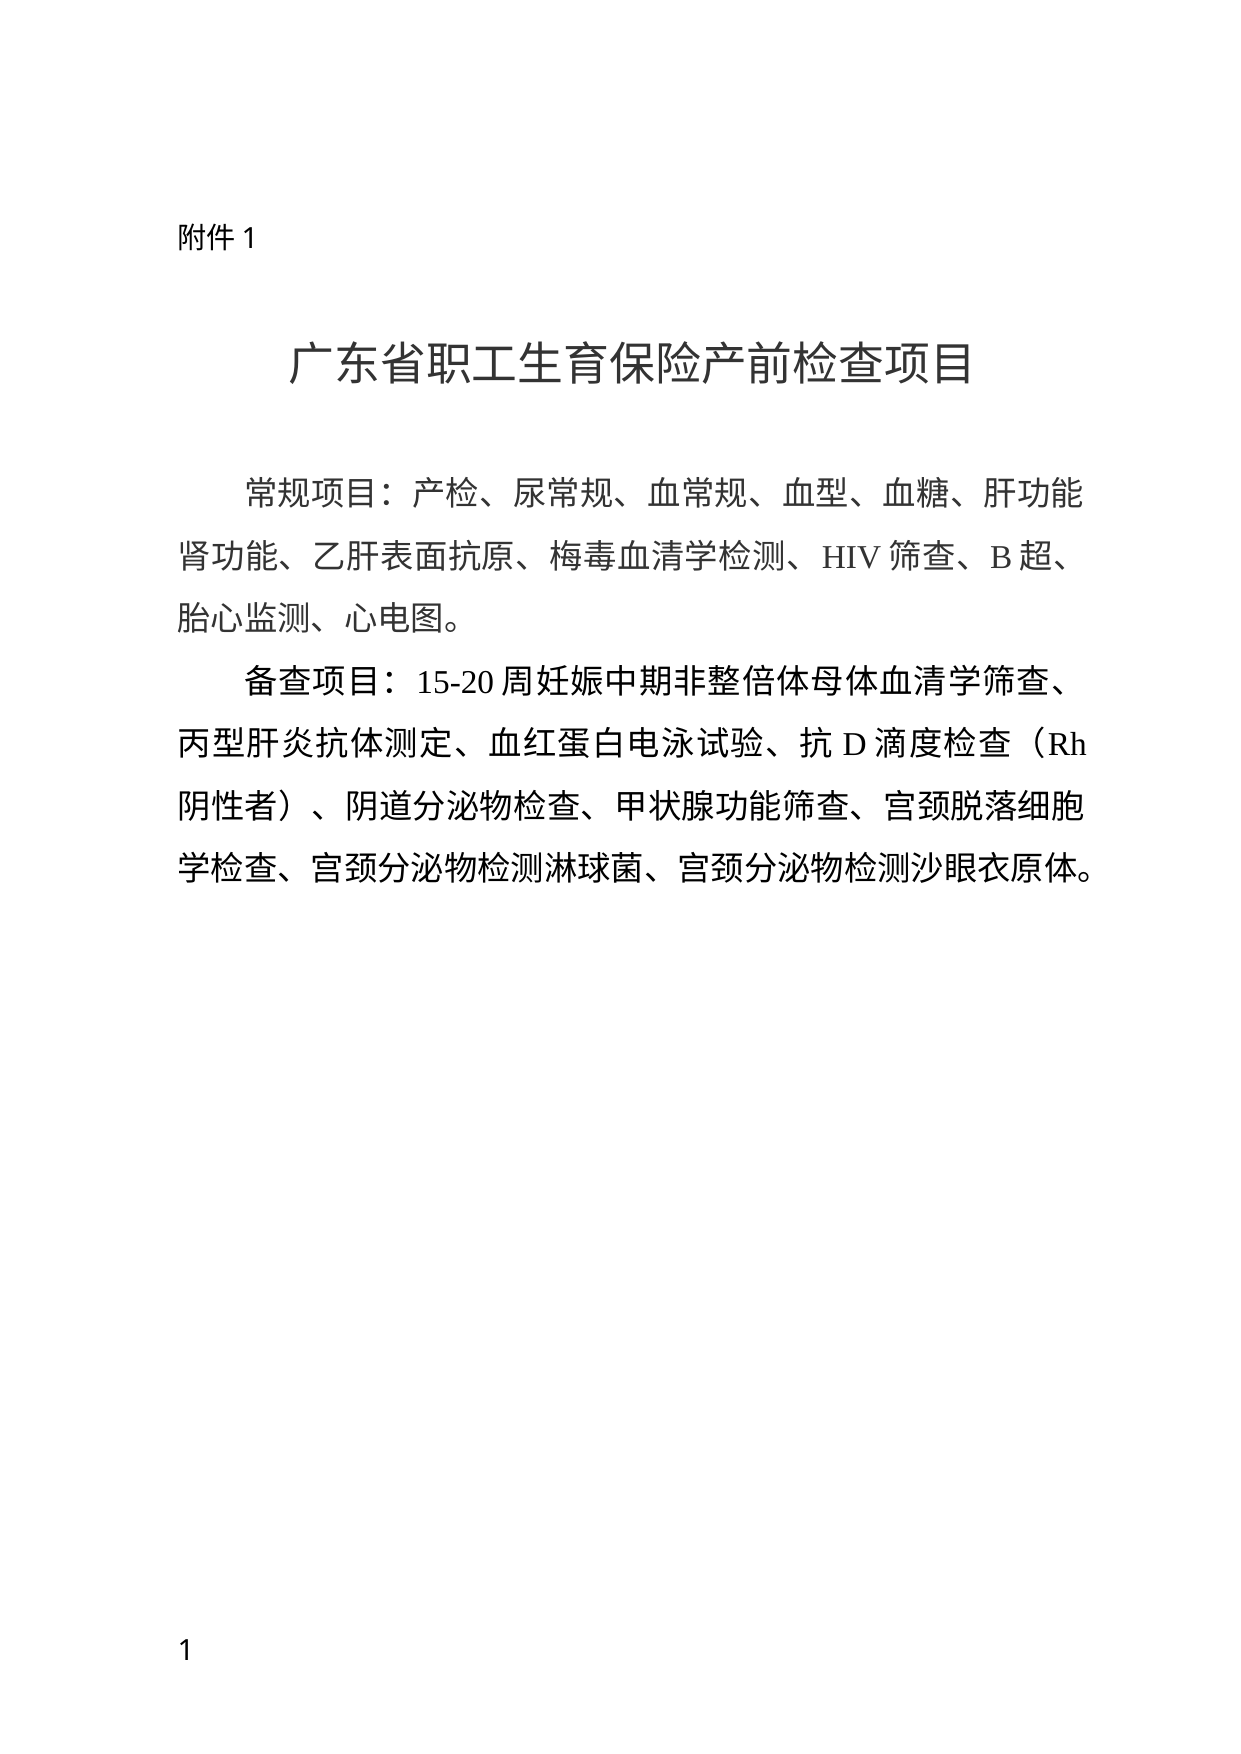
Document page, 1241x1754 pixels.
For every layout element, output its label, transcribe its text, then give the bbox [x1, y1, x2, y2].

text 备查项目：15-20周妊娠中期非整倍体母体血清学筛查、丙型肝炎抗体测定、血红蛋白电泳试验、抗D滴度检查（Rh阴性者）、阴道分泌物检查、甲状腺功能筛查、宫颈脱落细胞学检查、宫颈分泌物检测淋球菌、宫颈分泌物检测沙眼衣原体。 [177, 643, 1087, 893]
text 广东省职工生育保险产前检查项目 [177, 331, 1087, 393]
text 常规项目：产检、尿常规、血常规、血型、血糖、肝功能、肾功能、乙肝表面抗原、梅毒血清学检测、HIV筛查、B超、胎心监测、心电图。 [177, 456, 1087, 643]
text 附件1 [177, 203, 1087, 268]
